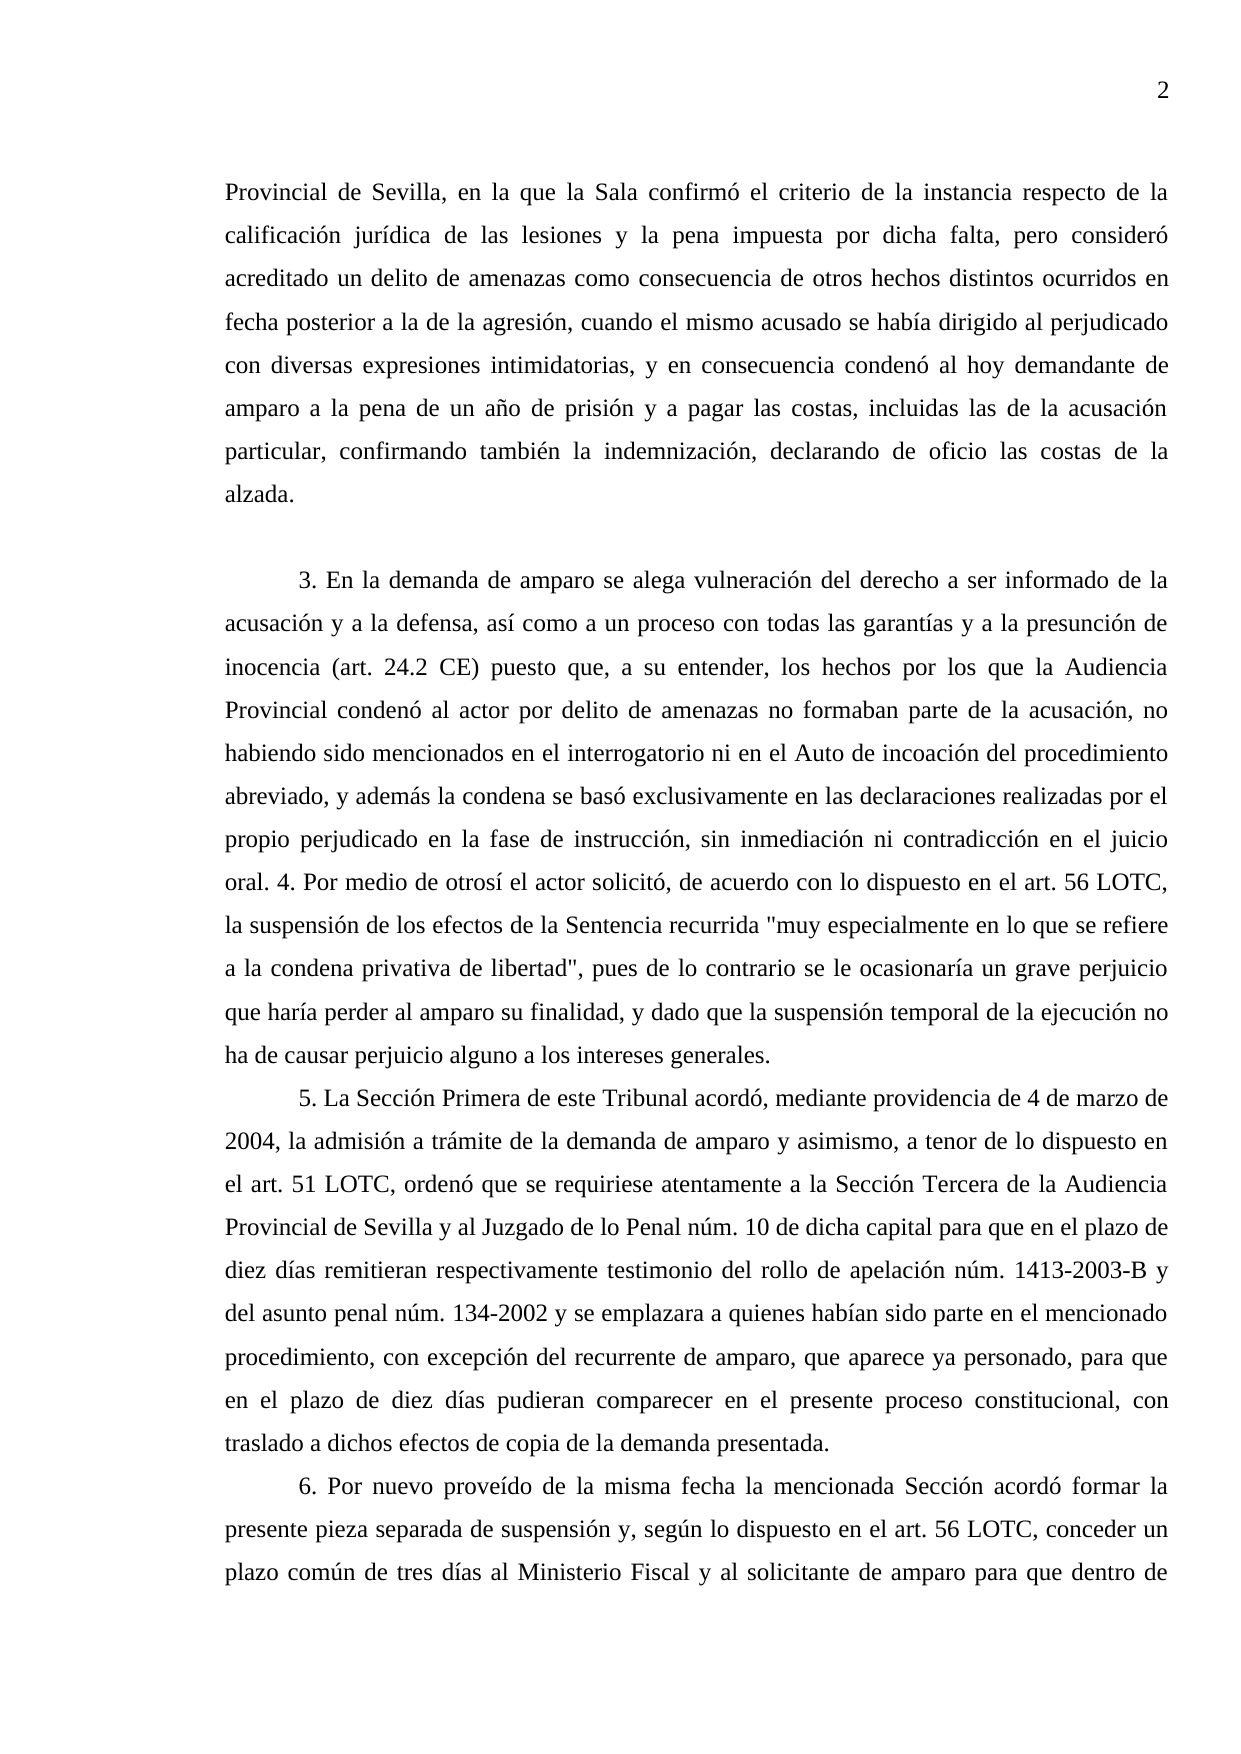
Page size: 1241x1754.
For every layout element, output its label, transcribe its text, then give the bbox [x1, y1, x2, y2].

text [224, 1471, 1169, 1586]
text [224, 177, 1169, 508]
text 3. En la demanda de amparo se alega vulneración del derecho a ser informado de la acusación y a la defensa, así como a un proceso con todas las garantías y a la presunción de inocencia (art. 24.2 CE) puesto que, a su entender, los hechos por los que la Audiencia Provincial condenó al actor por delito de amenazas no formaban parte de la acusación, no habiendo sido mencionados en el interrogatorio ni en el Auto de incoación del procedimiento abreviado, y además la condena se basó exclusivamente en las declaraciones realizadas por el propio perjudicado en la fase de instrucción, sin inmediación ni contradicción en el juicio oral. 4. Por medio de otrosí el actor solicitó, de acuerdo con lo dispuesto en el art. 56 LOTC, la suspensión de los efectos de la Sentencia recurrida "muy especialmente en lo que se refiere a la condena privativa de libertad", pues de lo contrario se le ocasionaría un grave perjuicio que haría perder al amparo su finalidad, y dado que la suspensión temporal de la ejecución no ha de causar perjuicio alguno a los intereses generales. [224, 565, 1169, 1068]
text 5. La Sección Primera de este Tribunal acordó, mediante providencia de 4 de marzo de 2004, la admisión a trámite de la demanda de amparo y asimismo, a tenor de lo dispuesto en el art. 51 LOTC, ordenó que se requiriese atentamente a la Sección Tercera de la Audiencia Provincial de Sevilla y al Juzgado de lo Penal núm. 10 de dicha capital para que en el plazo de diez días remitieran respectivamente testimonio del rollo de apelación núm. 1413-2003-B y del asunto penal núm. 134-2002 y se emplazara a quienes habían sido parte en el mencionado procedimiento, con excepción del recurrente de amparo, que aparece ya personado, para que en el plazo de diez días pudieran comparecer en el presente proceso constitucional, con traslado a dichos efectos de copia de la demanda presentada. [224, 1083, 1169, 1457]
